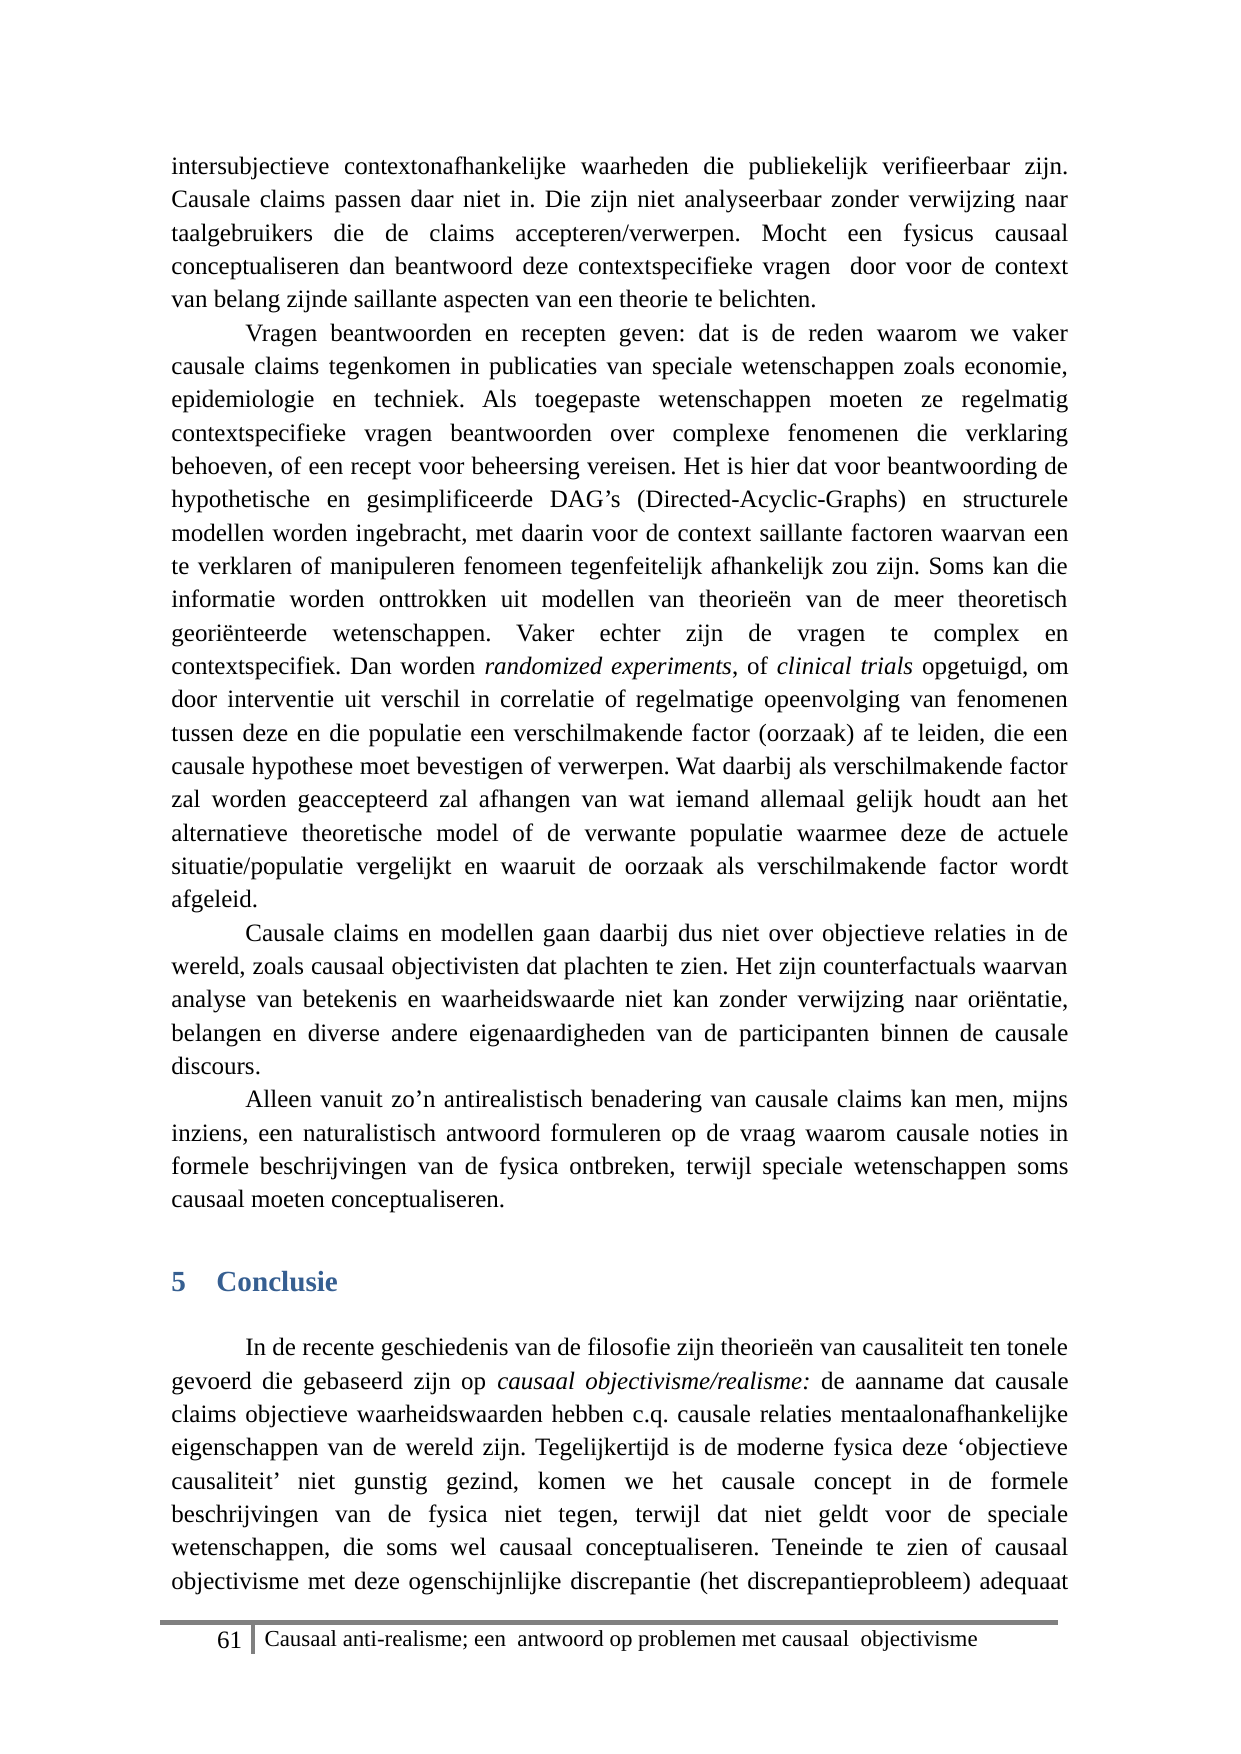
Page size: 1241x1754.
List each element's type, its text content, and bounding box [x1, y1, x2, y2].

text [171, 148, 1069, 314]
subtitle Conclusie [171, 1264, 1069, 1298]
text Alleen vanuit zo’n antirealistisch benadering van causale claims kan men, mijns inziens, een naturalistisch antwoord formuleren op de vraag waarom causale noties in formele beschrijvingen van de fysica ontbreken, terwijl speciale wetenschappen soms causaal moeten conceptualiseren. [171, 1081, 1069, 1214]
text Causale claims en modellen gaan daarbij dus niet over objectieve relaties in de wereld, zoals causaal objectivisten dat plachten te zien. Het zijn counterfactuals waarvan analyse van betekenis en waarheidswaarde niet kan zonder verwijzing naar oriëntatie, belangen en diverse andere eigenaardigheden van de participanten binnen de causale discours. [171, 914, 1069, 1081]
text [171, 1329, 1069, 1596]
text Vragen beantwoorden en recepten geven: dat is de reden waarom we vaker causale claims tegenkomen in publicaties van speciale wetenschappen zoals economie, epidemiologie en techniek. Als toegepaste wetenschappen moeten ze regelmatig contextspecifieke vragen beantwoorden over complexe fenomenen die verklaring behoeven, of een recept voor beheersing vereisen. Het is hier dat voor beantwoording de hypothetische en gesimplificeerde DAG’s (Directed-Acyclic-Graphs) en structurele modellen worden ingebracht, met daarin voor de context saillante factoren waarvan een te verklaren of manipuleren fenomeen tegenfeitelijk afhankelijk zou zijn. Soms kan die informatie worden onttrokken uit modellen van theorieën van de meer theoretisch georiënteerde wetenschappen. Vaker echter zijn de vragen te complex en contextspecifiek. Dan worden randomized experiments, of clinical trials opgetuigd, om door interventie uit verschil in correlatie of regelmatige opeenvolging van fenomenen tussen deze en die populatie een verschilmakende factor (oorzaak) af te leiden, die een causale hypothese moet bevestigen of verwerpen. Wat daarbij als verschilmakende factor zal worden geaccepteerd zal afhangen van wat iemand allemaal gelijk houdt aan het alternatieve theoretische model of de verwante populatie waarmee deze de actuele situatie/populatie vergelijkt en waaruit de oorzaak als verschilmakende factor wordt afgeleid. [171, 314, 1069, 914]
